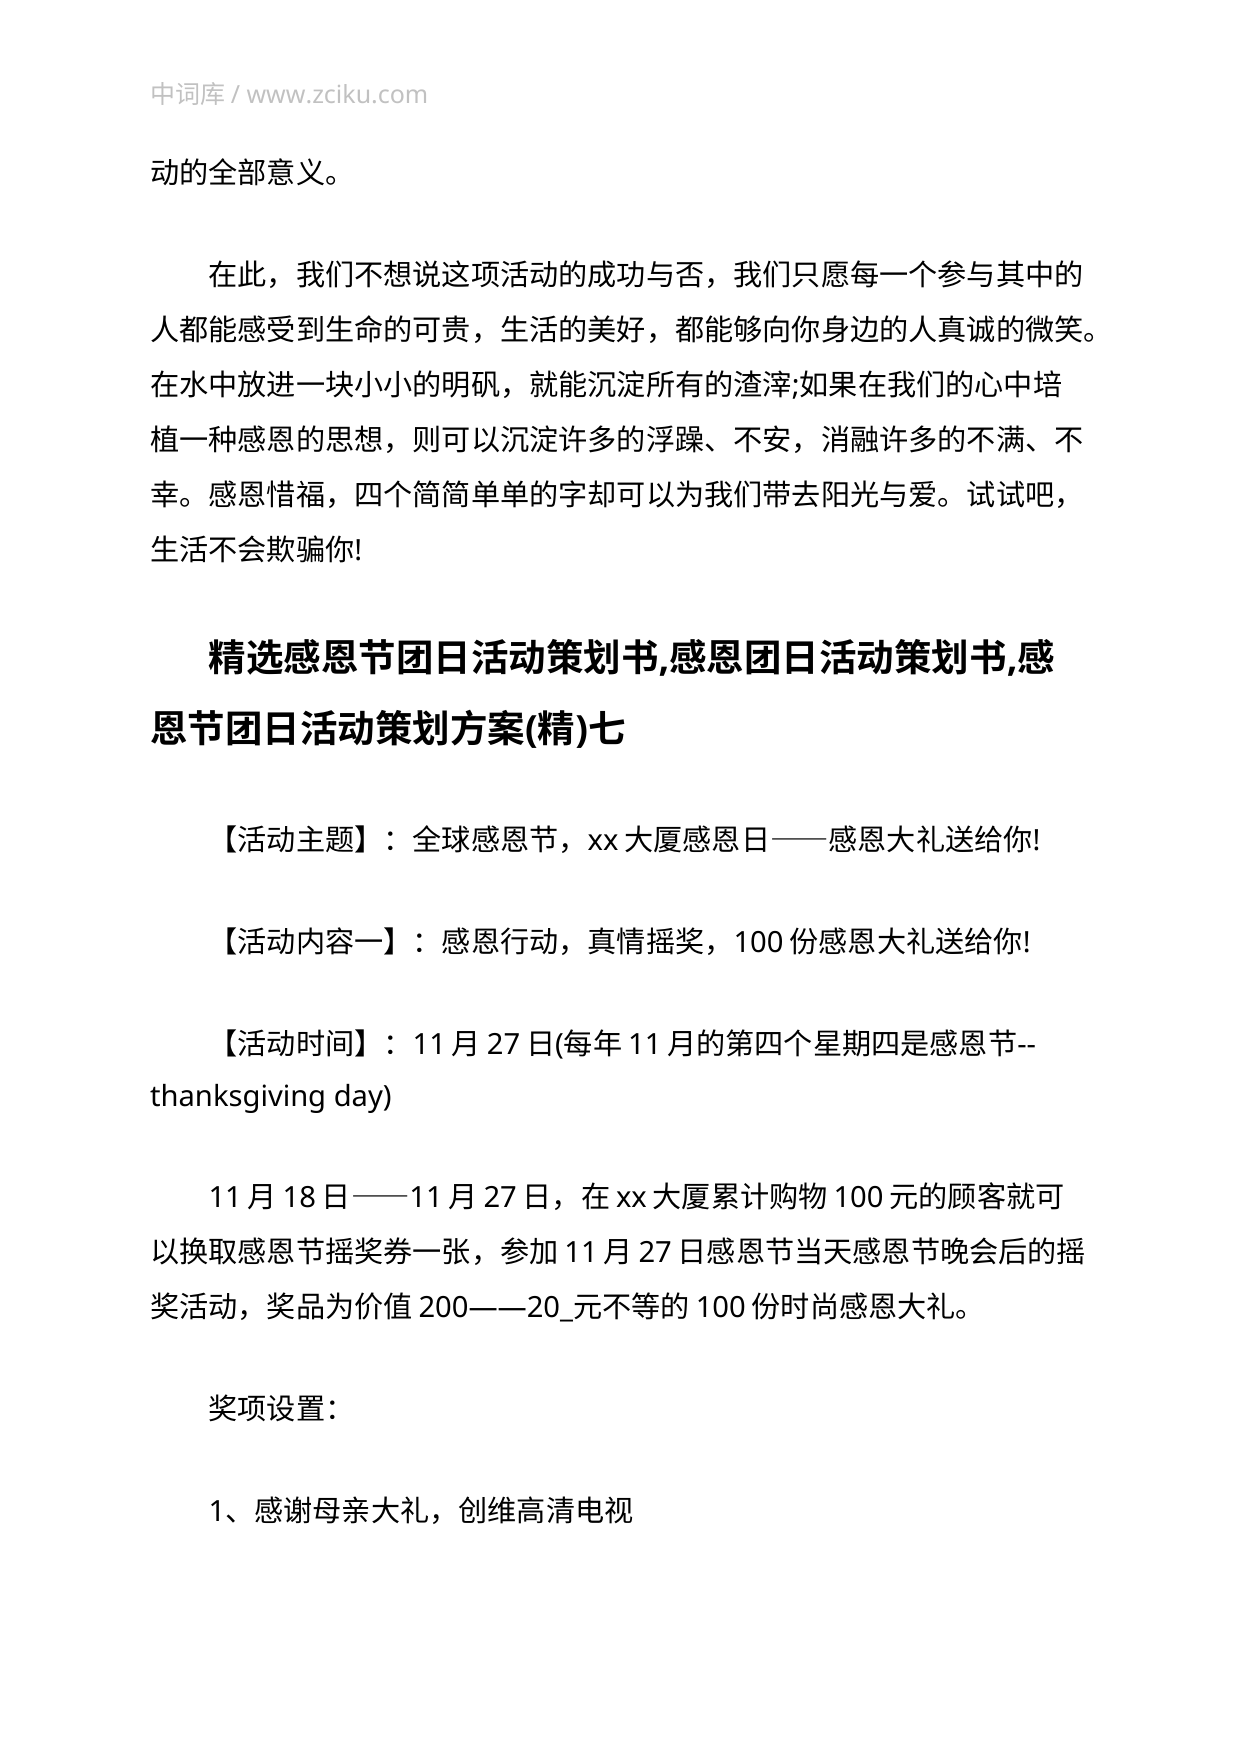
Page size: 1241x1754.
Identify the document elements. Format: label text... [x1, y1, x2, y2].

text 【活动主题】：全球感恩节，xx大厦感恩日——感恩大礼送给你! [150, 817, 1090, 859]
text 1、感谢母亲大礼，创维高清电视 [150, 1487, 1090, 1529]
text 奖项设置： [150, 1385, 1090, 1428]
text 11月18日——11月27日，在xx大厦累计购物100元的顾客就可以换取感恩节摇奖券一张，参加11月27日感恩节当天感恩节晚会后的摇奖活动，奖品为价值200――20_元不等的100份时尚感恩大礼。 [150, 1173, 1090, 1326]
text 在此，我们不想说这项活动的成功与否，我们只愿每一个参与其中的人都能感受到生命的可贵，生活的美好，都能够向你身边的人真诚的微笑。在水中放进一块小小的明矾，就能沉淀所有的渣滓;如果在我们的心中培植一种感恩的思想，则可以沉淀许多的浮躁、不安，消融许多的不满、不幸。感恩惜福，四个简简单单的字却可以为我们带去阳光与爱。试试吧，生活不会欺骗你! [150, 252, 1090, 569]
text 【活动内容一】：感恩行动，真情摇奖，100份感恩大礼送给你! [150, 919, 1090, 961]
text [150, 150, 1090, 192]
text 【活动时间】：11月27日(每年11月的第四个星期四是感恩节--thanksgiving day) [150, 1021, 1090, 1114]
text 精选感恩节团日活动策划书,感恩团日活动策划书,感恩节团日活动策划方案(精)七 [150, 628, 1090, 753]
